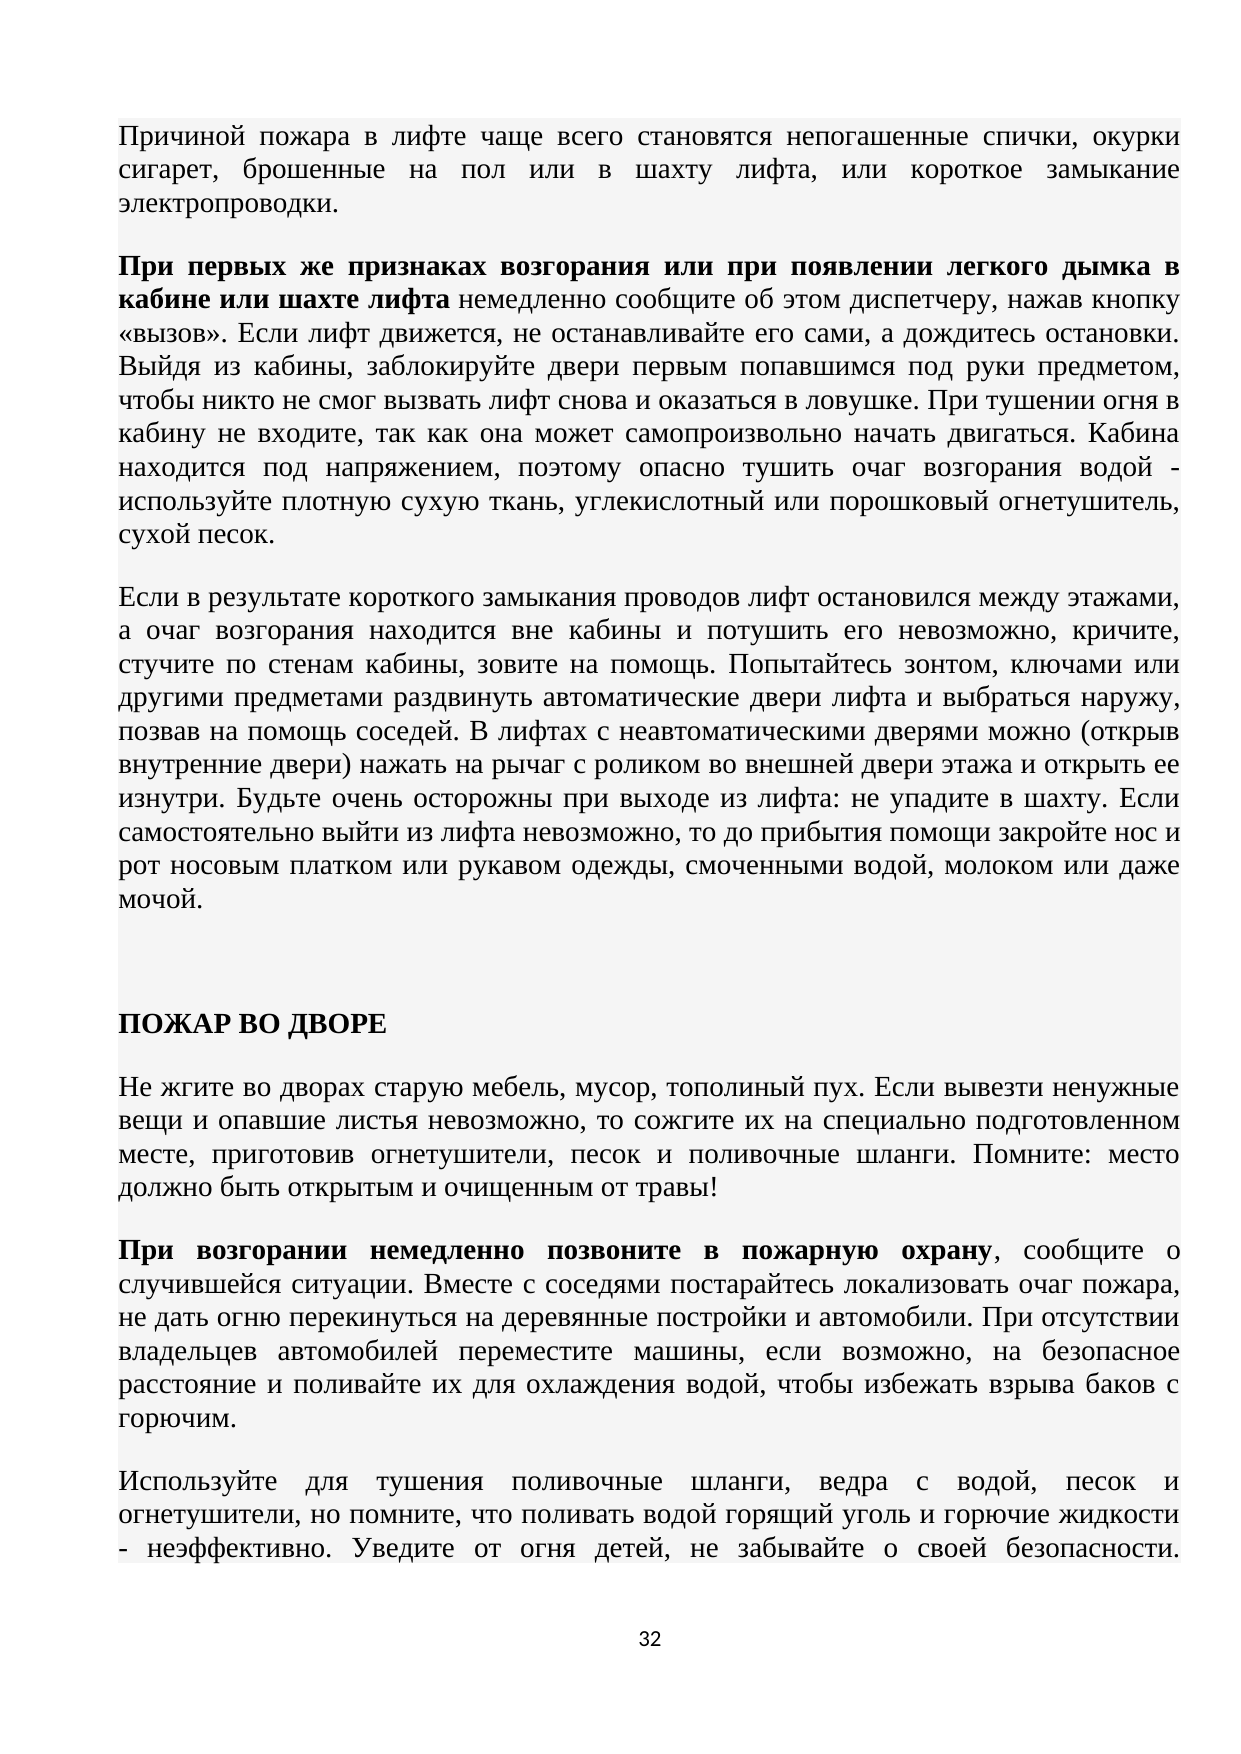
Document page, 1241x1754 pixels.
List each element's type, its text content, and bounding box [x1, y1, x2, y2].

text ПОЖАР ВО ДВОРЕ [118, 1006, 1181, 1040]
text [118, 1463, 1181, 1563]
text Не жгите во дворах старую мебель, мусор, тополиный пух. Если вывезти ненужные вещи и опавшие листья невозможно, то сожгите их на специально подготовленном месте, приготовив огнетушители, песок и поливочные шланги. Помните: место должно быть открытым и очищенным от травы! [118, 1069, 1181, 1203]
text При первых же признаках возгорания или при появлении легкого дымка в кабине или шахте лифта немедленно сообщите об этом диспетчеру, нажав кнопку «вызов». Если лифт движется, не останавливайте его сами, а дождитесь остановки. Выйдя из кабины, заблокируйте двери первым попавшимся под руки предметом, чтобы никто не смог вызвать лифт снова и оказаться в ловушке. При тушении огня в кабину не входите, так как она может самопроизвольно начать двигаться. Кабина находится под напряжением, поэтому опасно тушить очаг возгорания водой - используйте плотную сухую ткань, углекислотный или порошковый огнетушитель, сухой песок. [118, 248, 1181, 550]
text Если в результате короткого замыкания проводов лифт остановился между этажами, а очаг возгорания находится вне кабины и потушить его невозможно, кричите, стучите по стенам кабины, зовите на помощь. Попытайтесь зонтом, ключами или другими предметами раздвинуть автоматические двери лифта и выбраться наружу, позвав на помощь соседей. В лифтах с неавтоматическими дверями можно (открыв внутренние двери) нажать на рычаг с роликом во внешней двери этажа и открыть ее изнутри. Будьте очень осторожны при выходе из лифта: не упадите в шахту. Если самостоятельно выйти из лифта невозможно, то до прибытия помощи закройте нос и рот носовым платком или рукавом одежды, смоченными водой, молоком или даже мочой. [118, 579, 1181, 914]
text При возгорании немедленно позвоните в пожарную охрану, сообщите о случившейся ситуации. Вместе с соседями постарайтесь локализовать очаг пожара, не дать огню перекинуться на деревянные постройки и автомобили. При отсутствии владельцев автомобилей переместите машины, если возможно, на безопасное расстояние и поливайте их для охлаждения водой, чтобы избежать взрыва баков с горючим. [118, 1232, 1181, 1433]
text Причиной пожара в лифте чаще всего становятся непогашенные спички, окурки сигарет, брошенные на пол или в шахту лифта, или короткое замыкание электропроводки. [118, 118, 1181, 219]
